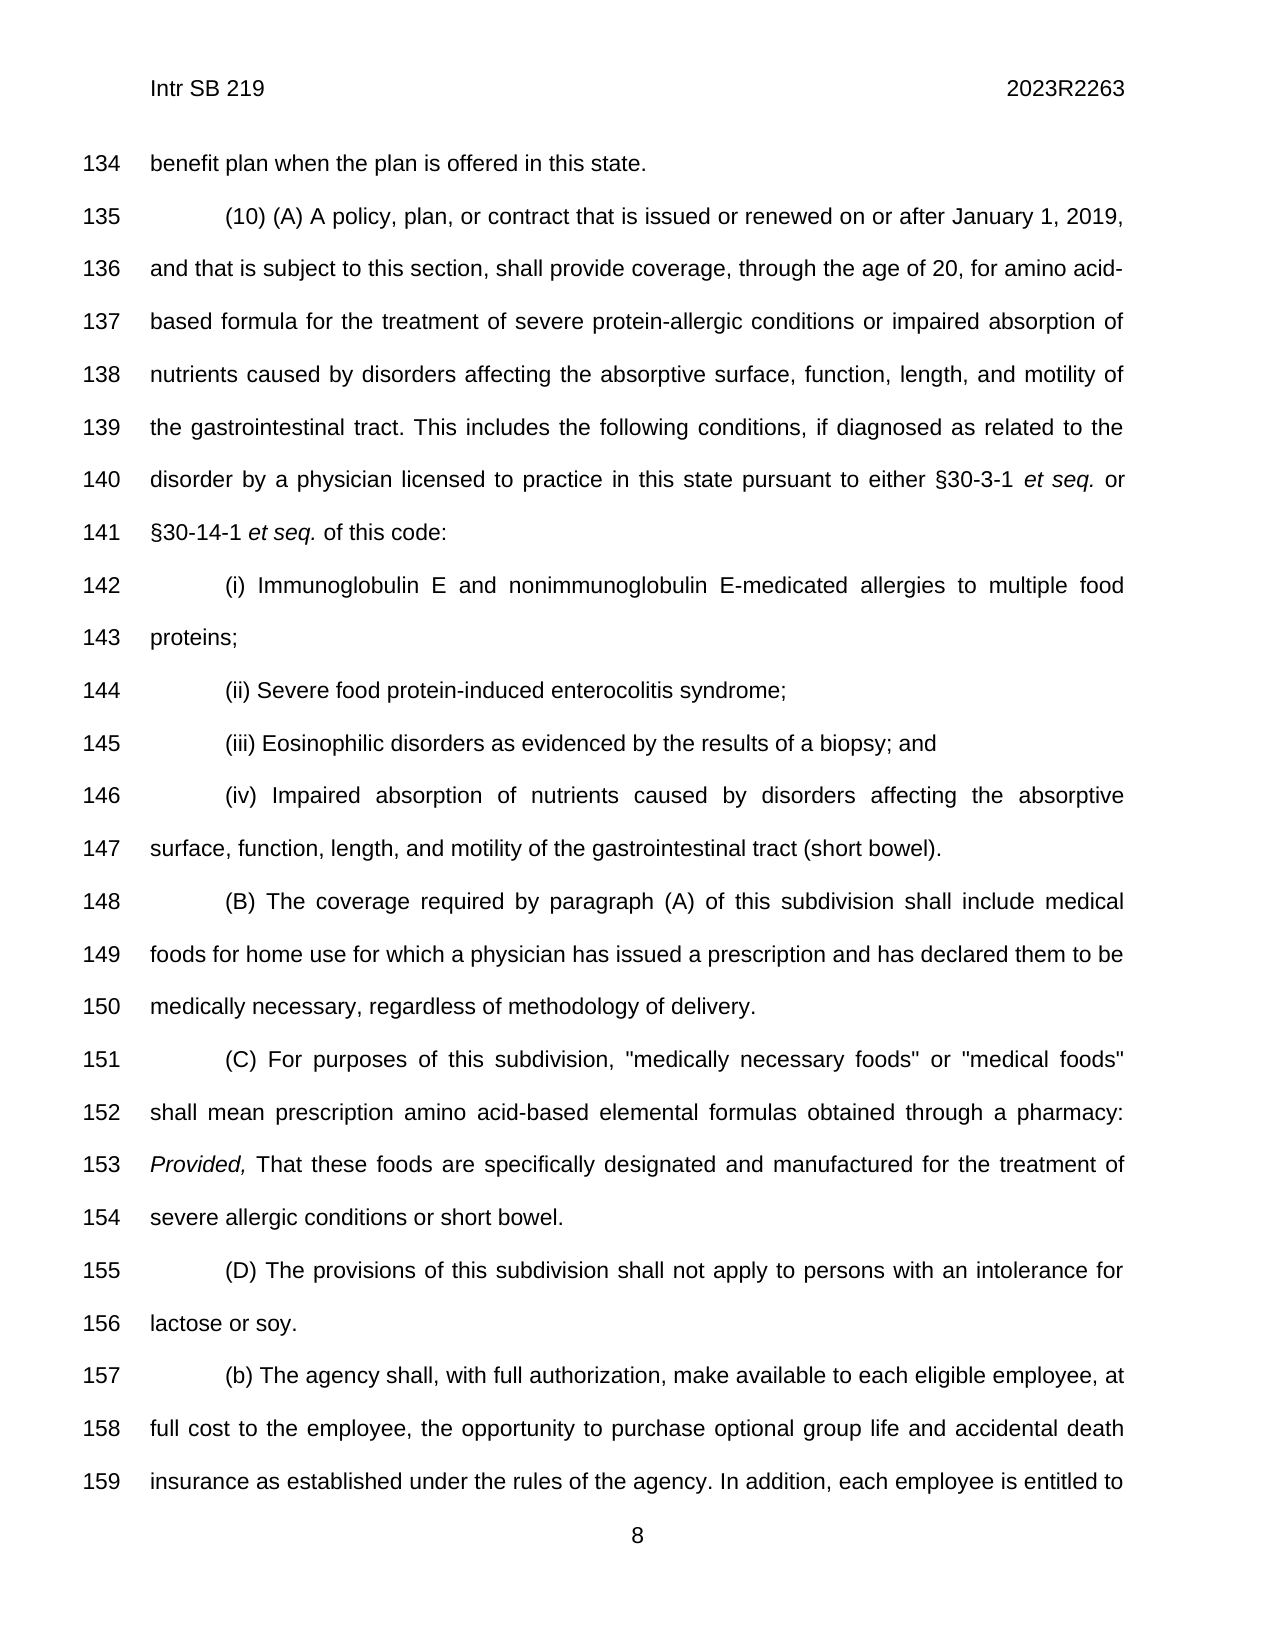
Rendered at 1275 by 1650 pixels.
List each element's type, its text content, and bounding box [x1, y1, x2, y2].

text (iii) Eosinophilic disorders as evidenced by the results of a biopsy; and [150, 730, 1125, 756]
text (D) The provisions of this subdivision shall not apply to persons with an intolerance for lactose or soy. [150, 1257, 1125, 1336]
text (iv) Impaired absorption of nutrients caused by disorders affecting the absorptive surface, function, length, and motility of the gastrointestinal tract (short bowel). [150, 782, 1125, 862]
text (C) For purposes of this subdivision, "medically necessary foods" or "medical foods" shall mean prescription amino acid-based elemental formulas obtained through a pharmacy: Provided, That these foods are specifically designated and manufactured for the treatment of severe allergic conditions or short bowel. [150, 1046, 1125, 1231]
text (i) Immunoglobulin E and nonimmunoglobulin E-medicated allergies to multiple food proteins; [150, 572, 1125, 651]
text (B) The coverage required by paragraph (A) of this subdivision shall include medical foods for home use for which a physician has issued a prescription and has declared them to be medically necessary, regardless of methodology of delivery. [150, 888, 1125, 1020]
text (10) (A) A policy, plan, or contract that is issued or renewed on or after January 1, 2019, and that is subject to this section, shall provide coverage, through the age of 20, for amino acid-based formula for the treatment of severe protein-allergic conditions or impaired absorption of nutrients caused by disorders affecting the absorptive surface, function, length, and motility of the gastrointestinal tract. This includes the following conditions, if diagnosed as related to the disorder by a physician licensed to practice in this state pursuant to either §30-3-1 et seq. or §30-14-1 et seq. of this code: [150, 203, 1125, 545]
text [150, 150, 1125, 176]
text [150, 1362, 1125, 1494]
text (ii) Severe food protein-induced enterocolitis syndrome; [150, 677, 1125, 703]
